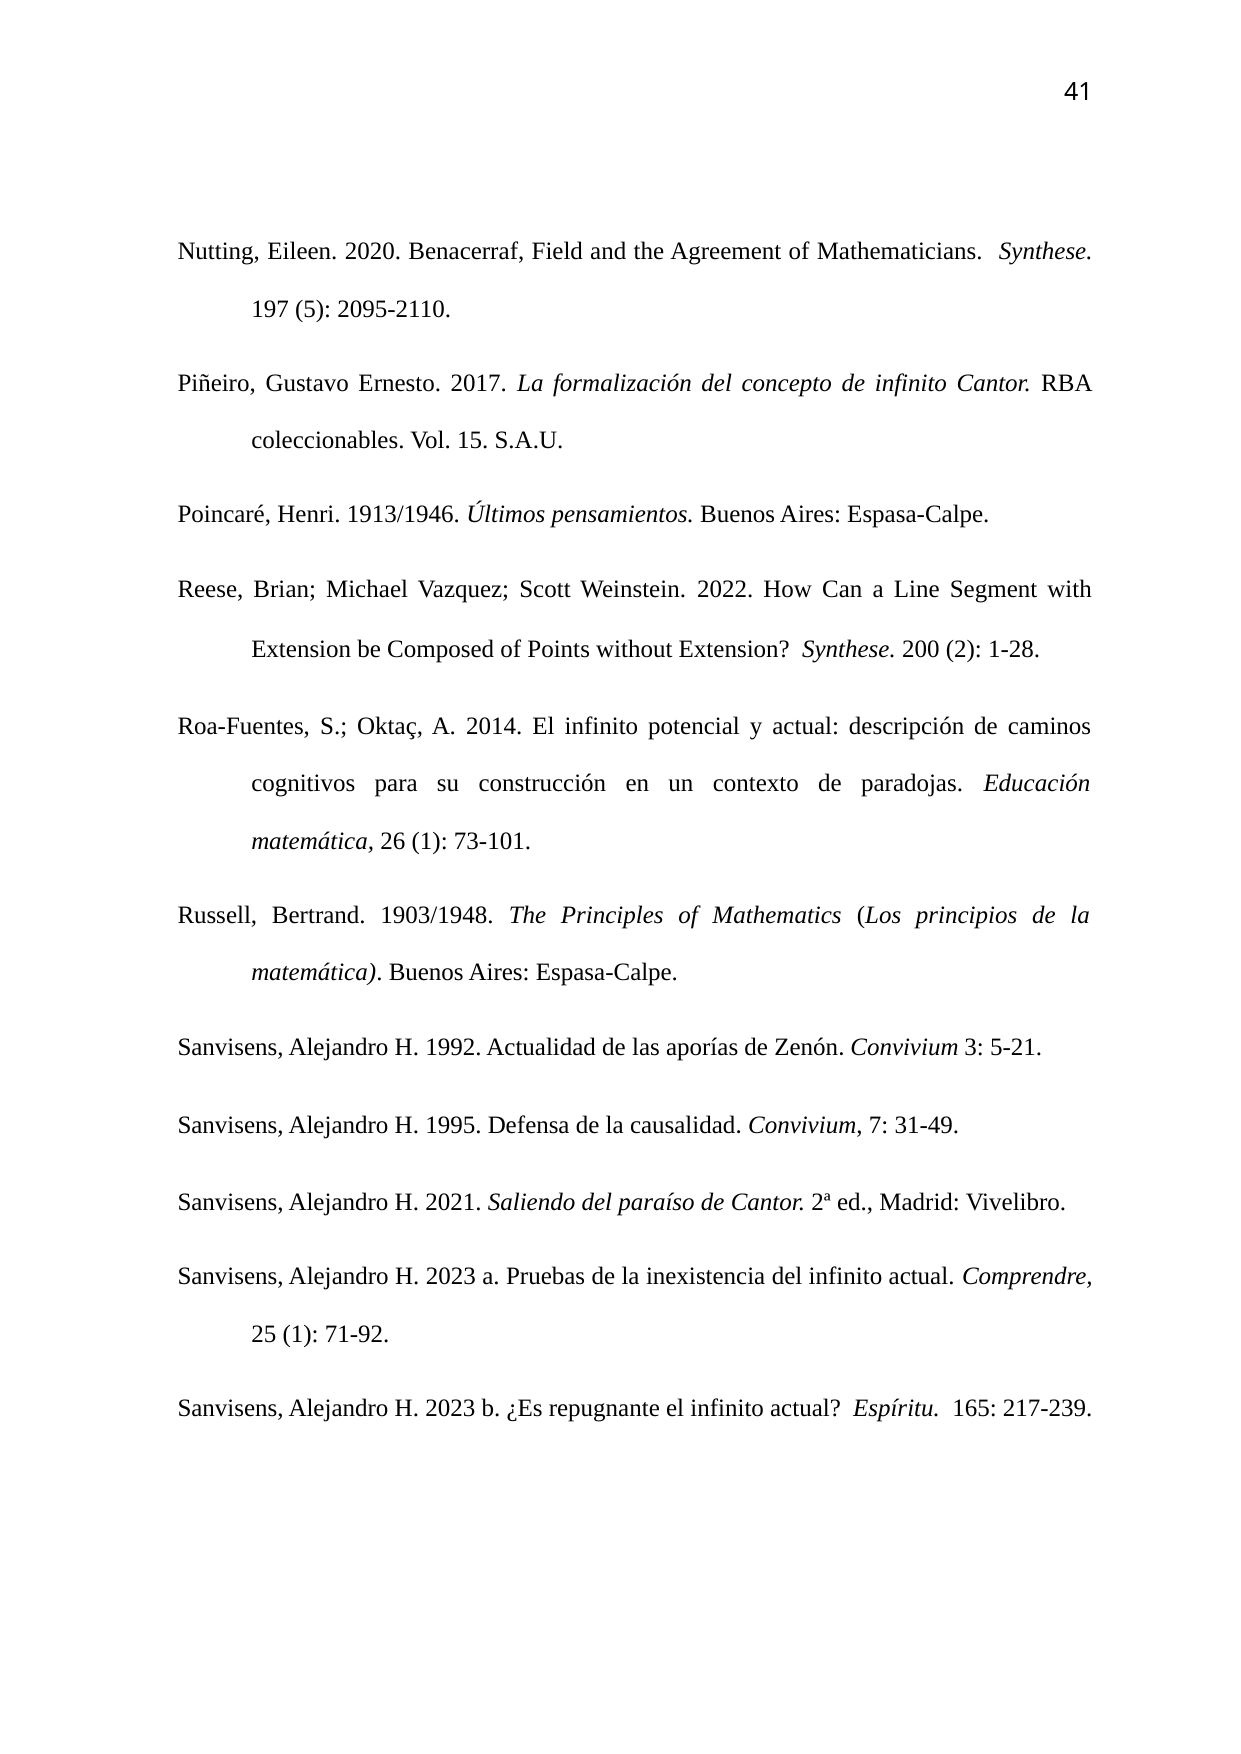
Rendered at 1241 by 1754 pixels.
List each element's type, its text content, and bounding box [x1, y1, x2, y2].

text Sanvisens, Alejandro H. 2023 a. Pruebas de la inexistencia del infinito actual. Comprendre, 25 (1): 71-92. [177, 1261, 1092, 1347]
text Sanvisens, Alejandro H. 1995. Defensa de la causalidad. Convivium, 7: 31-49. [177, 1109, 1092, 1140]
text Sanvisens, Alejandro H. 2021. Saliendo del paraíso de Cantor. 2ª ed., Madrid: Vivelibro. [177, 1187, 1092, 1216]
text Russell, Bertrand. 1903/1948. The Principles of Mathematics (Los principios de la matemática). Buenos Aires: Espasa-Calpe. [177, 900, 1092, 986]
text Nutting, Eileen. 2020. Benacerraf, Field and the Agreement of Mathematicians. Synthese. 197 (5): 2095-2110. [177, 236, 1092, 322]
text Reese, Brian; Michael Vazquez; Scott Weinstein. 2022. How Can a Line Segment with Extension be Composed of Points without Extension? Synthese. 200 (2): 1-28. [177, 574, 1092, 663]
text Poincaré, Henri. 1913/1946. Últimos pensamientos. Buenos Aires: Espasa-Calpe. [177, 499, 1092, 528]
text Roa-Fuentes, S.; Oktaç, A. 2014. El infinito potencial y actual: descripción de caminos cognitivos para su construcción en un contexto de paradojas. Educación matemática, 26 (1): 73-101. [177, 711, 1092, 854]
text Piñeiro, Gustavo Ernesto. 2017. La formalización del concepto de infinito Cantor. RBA coleccionables. Vol. 15. S.A.U. [177, 368, 1092, 454]
text Sanvisens, Alejandro H. 2023 b. ¿Es repugnante el infinito actual? Espíritu. 165: 217-239. [177, 1393, 1092, 1422]
text Sanvisens, Alejandro H. 1992. Actualidad de las aporías de Zenón. Convivium 3: 5-21. [177, 1032, 1092, 1062]
